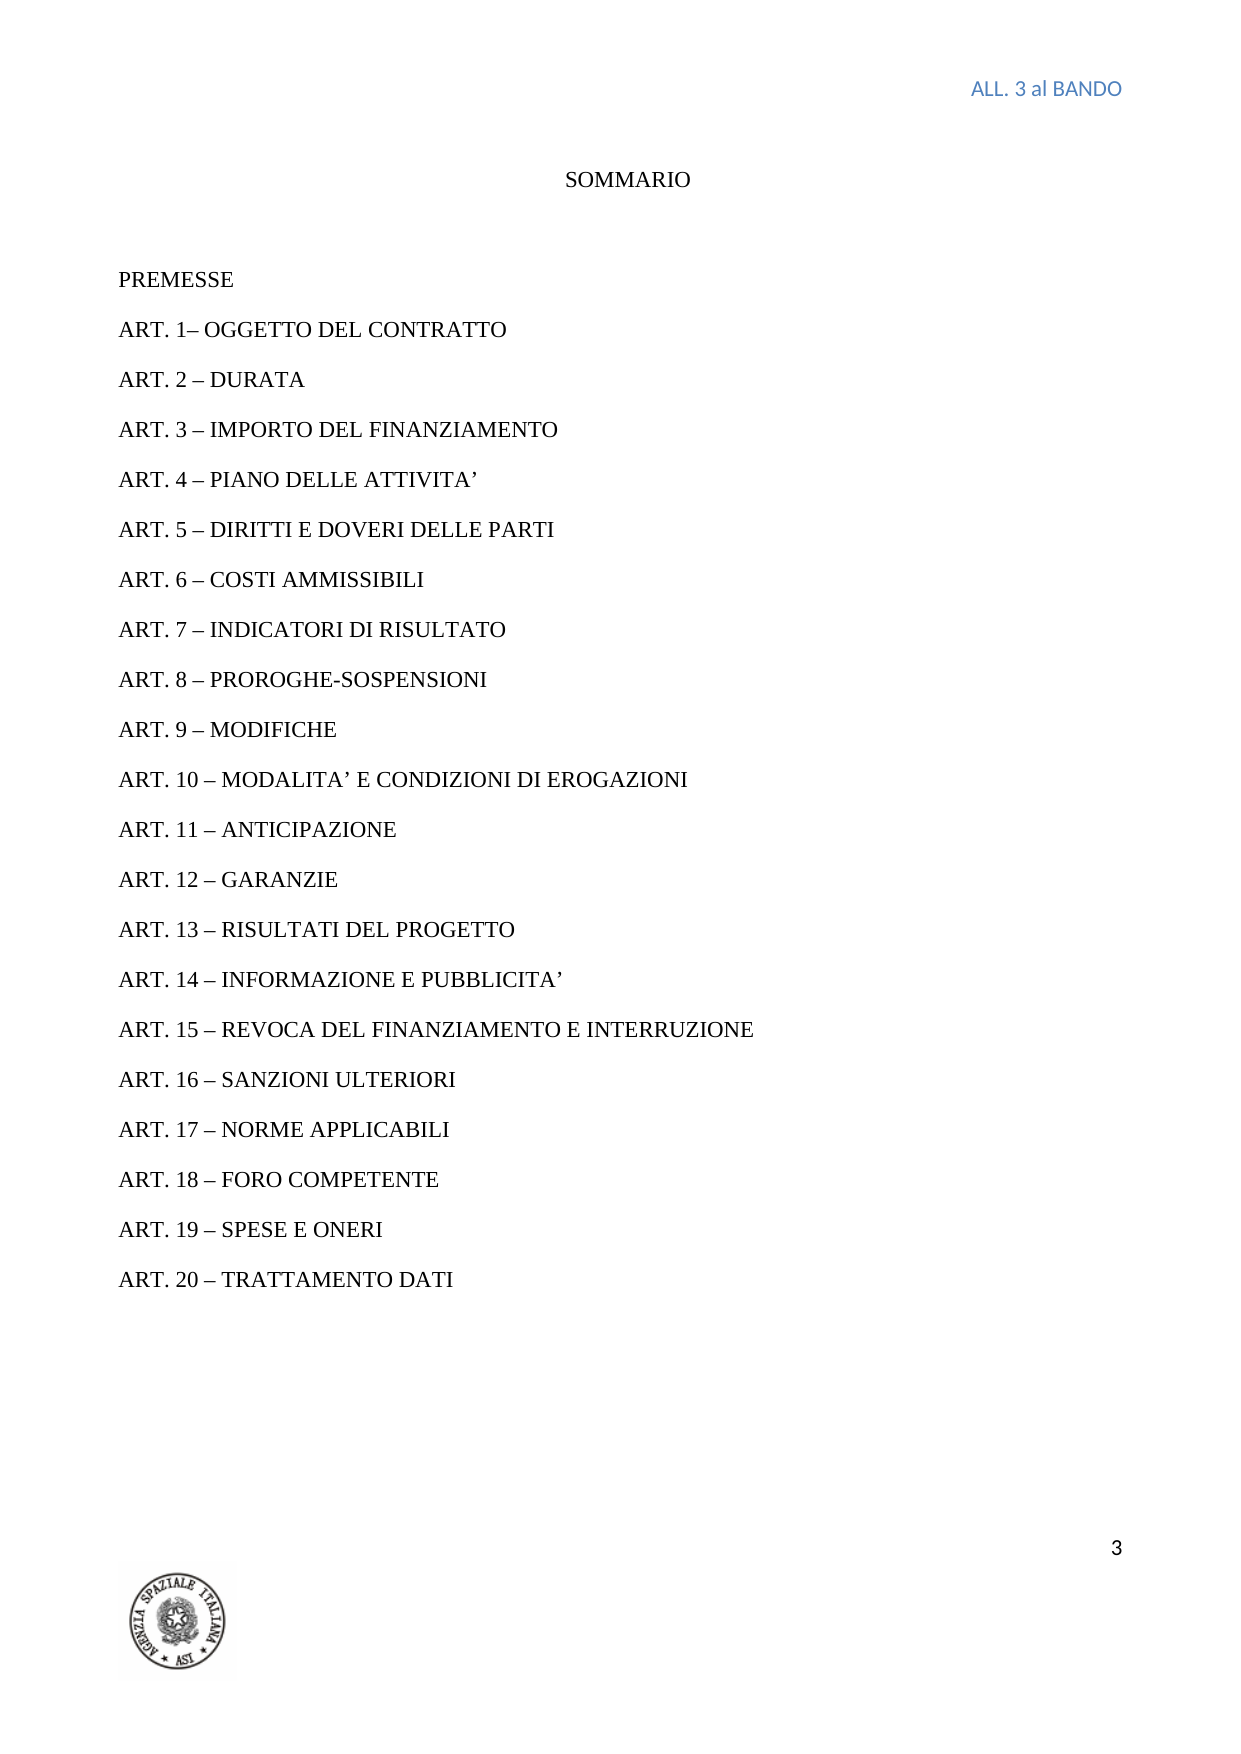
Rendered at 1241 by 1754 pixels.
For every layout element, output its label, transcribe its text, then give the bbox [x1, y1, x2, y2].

text ART. 14 – INFORMAZIONE E PUBBLICITA’ [118, 948, 1122, 998]
text SOMMARIO [133, 148, 1122, 198]
text ART. 5 – DIRITTI E DOVERI DELLE PARTI [118, 498, 1122, 548]
text ART. 11 – ANTICIPAZIONE [118, 798, 1122, 848]
text ART. 19 – SPESE E ONERI [118, 1198, 1122, 1248]
picture [118, 1561, 237, 1681]
text ART. 9 – MODIFICHE [118, 698, 1122, 748]
text ART. 8 – PROROGHE-SOSPENSIONI [118, 648, 1122, 698]
text ART. 1– OGGETTO DEL CONTRATTO [118, 298, 1122, 348]
text ART. 15 – REVOCA DEL FINANZIAMENTO E INTERRUZIONE [118, 998, 1122, 1048]
text ART. 2 – DURATA [118, 348, 1122, 398]
text ART. 3 – IMPORTO DEL FINANZIAMENTO [118, 398, 1122, 448]
text ART. 13 – RISULTATI DEL PROGETTO [118, 898, 1122, 948]
text ART. 17 – NORME APPLICABILI [118, 1098, 1122, 1148]
text ART. 18 – FORO COMPETENTE [118, 1148, 1122, 1198]
text ART. 16 – SANZIONI ULTERIORI [118, 1048, 1122, 1098]
text ART. 10 – MODALITA’ E CONDIZIONI DI EROGAZIONI [118, 748, 1122, 798]
text ART. 7 – INDICATORI DI RISULTATO [118, 598, 1122, 648]
text PREMESSE [118, 248, 1122, 298]
text ART. 20 – TRATTAMENTO DATI [118, 1248, 1122, 1298]
text ART. 4 – PIANO DELLE ATTIVITA’ [118, 448, 1122, 498]
text ART. 6 – COSTI AMMISSIBILI [118, 548, 1122, 598]
text ART. 12 – GARANZIE [118, 848, 1122, 898]
